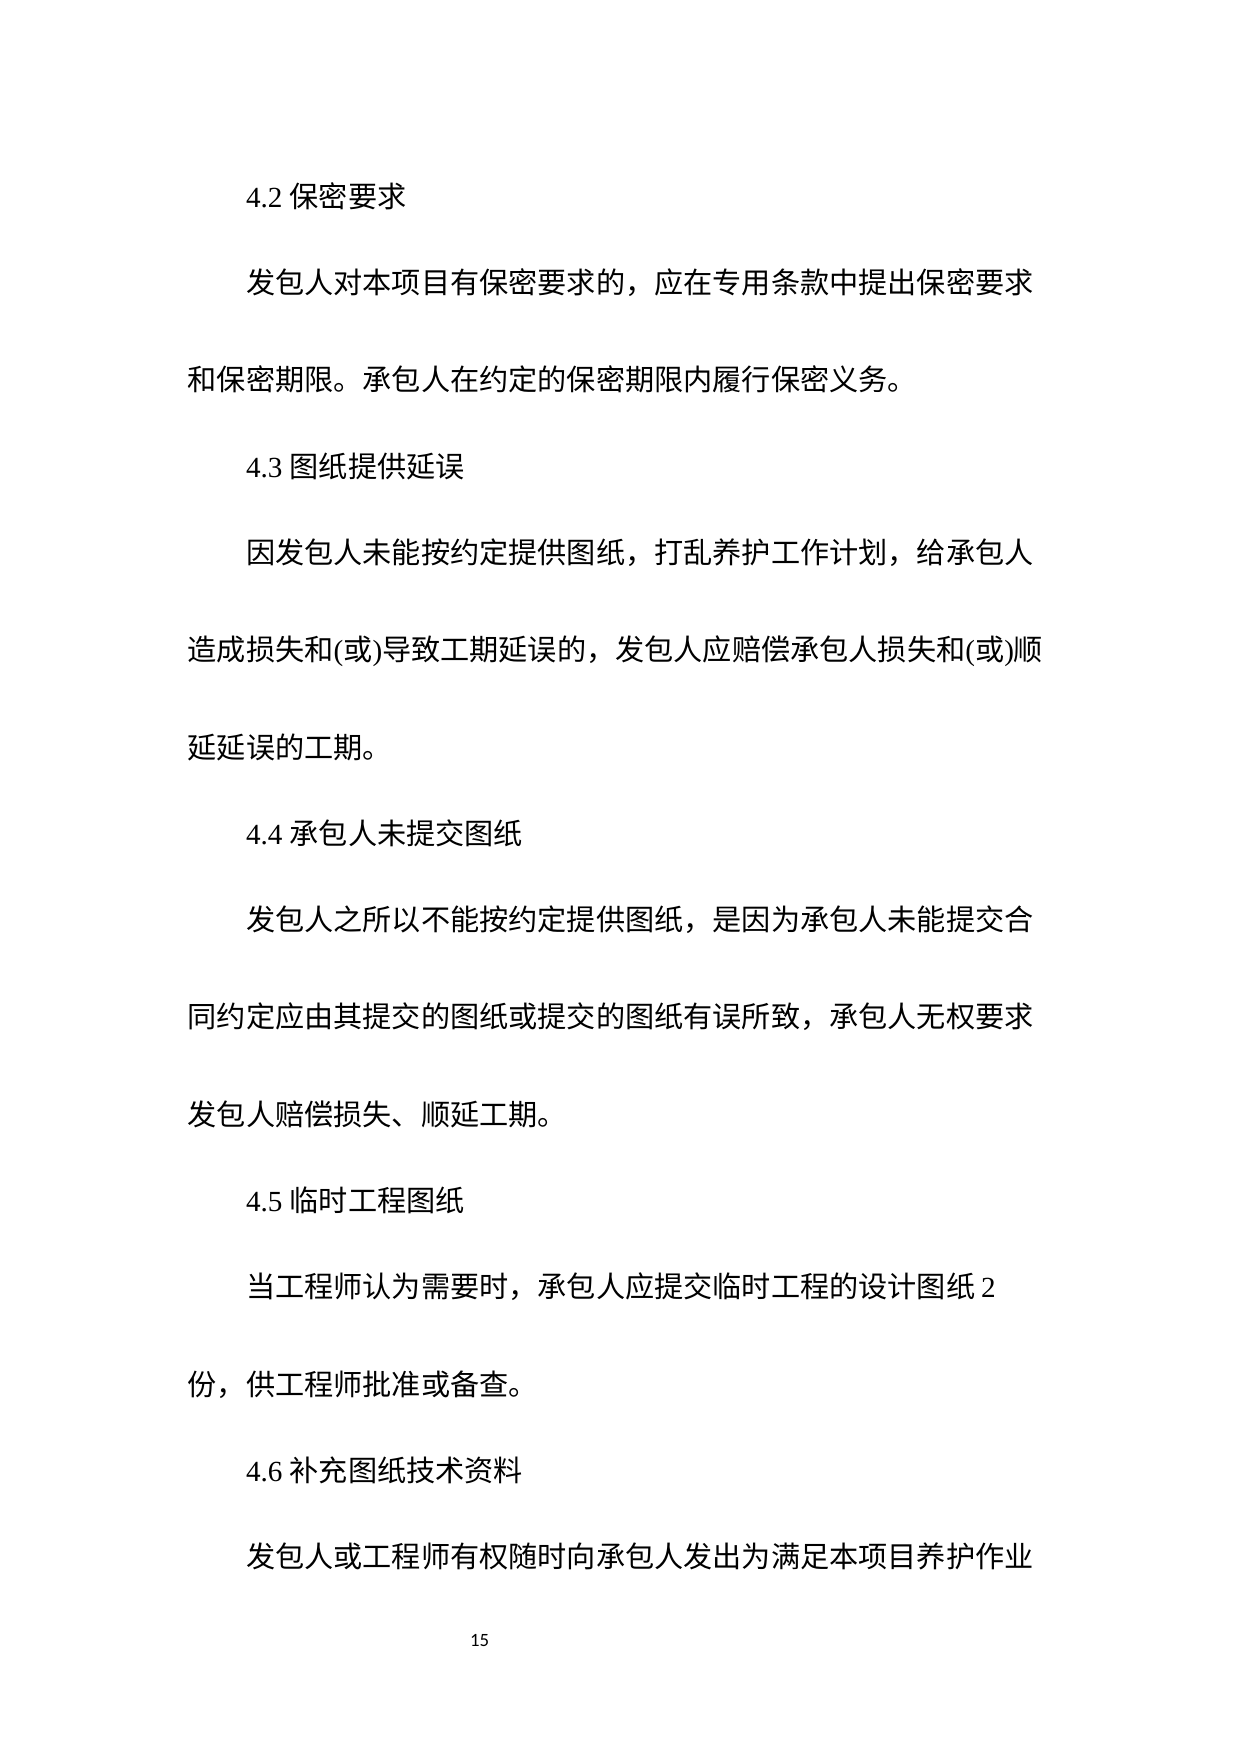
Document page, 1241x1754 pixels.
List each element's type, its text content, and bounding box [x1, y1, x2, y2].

list 4.5 临时工程图纸 [187, 1166, 1053, 1231]
list 当工程师认为需要时，承包人应提交临时工程的设计图纸2份，供工程师批准或备查。 [187, 1252, 1053, 1415]
list 4.2 保密要求 [187, 162, 1053, 227]
list 4.6 补充图纸技术资料 [187, 1436, 1053, 1501]
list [187, 1522, 1053, 1587]
list 4.3 图纸提供延误 [187, 432, 1053, 497]
list 发包人对本项目有保密要求的，应在专用条款中提出保密要求和保密期限。承包人在约定的保密期限内履行保密义务。 [187, 248, 1053, 411]
list 发包人之所以不能按约定提供图纸，是因为承包人未能提交合同约定应由其提交的图纸或提交的图纸有误所致，承包人无权要求发包人赔偿损失、顺延工期。 [187, 885, 1053, 1145]
list 4.4 承包人未提交图纸 [187, 799, 1053, 864]
list 因发包人未能按约定提供图纸，打乱养护工作计划，给承包人造成损失和(或)导致工期延误的，发包人应赔偿承包人损失和(或)顺延延误的工期。 [187, 518, 1053, 778]
